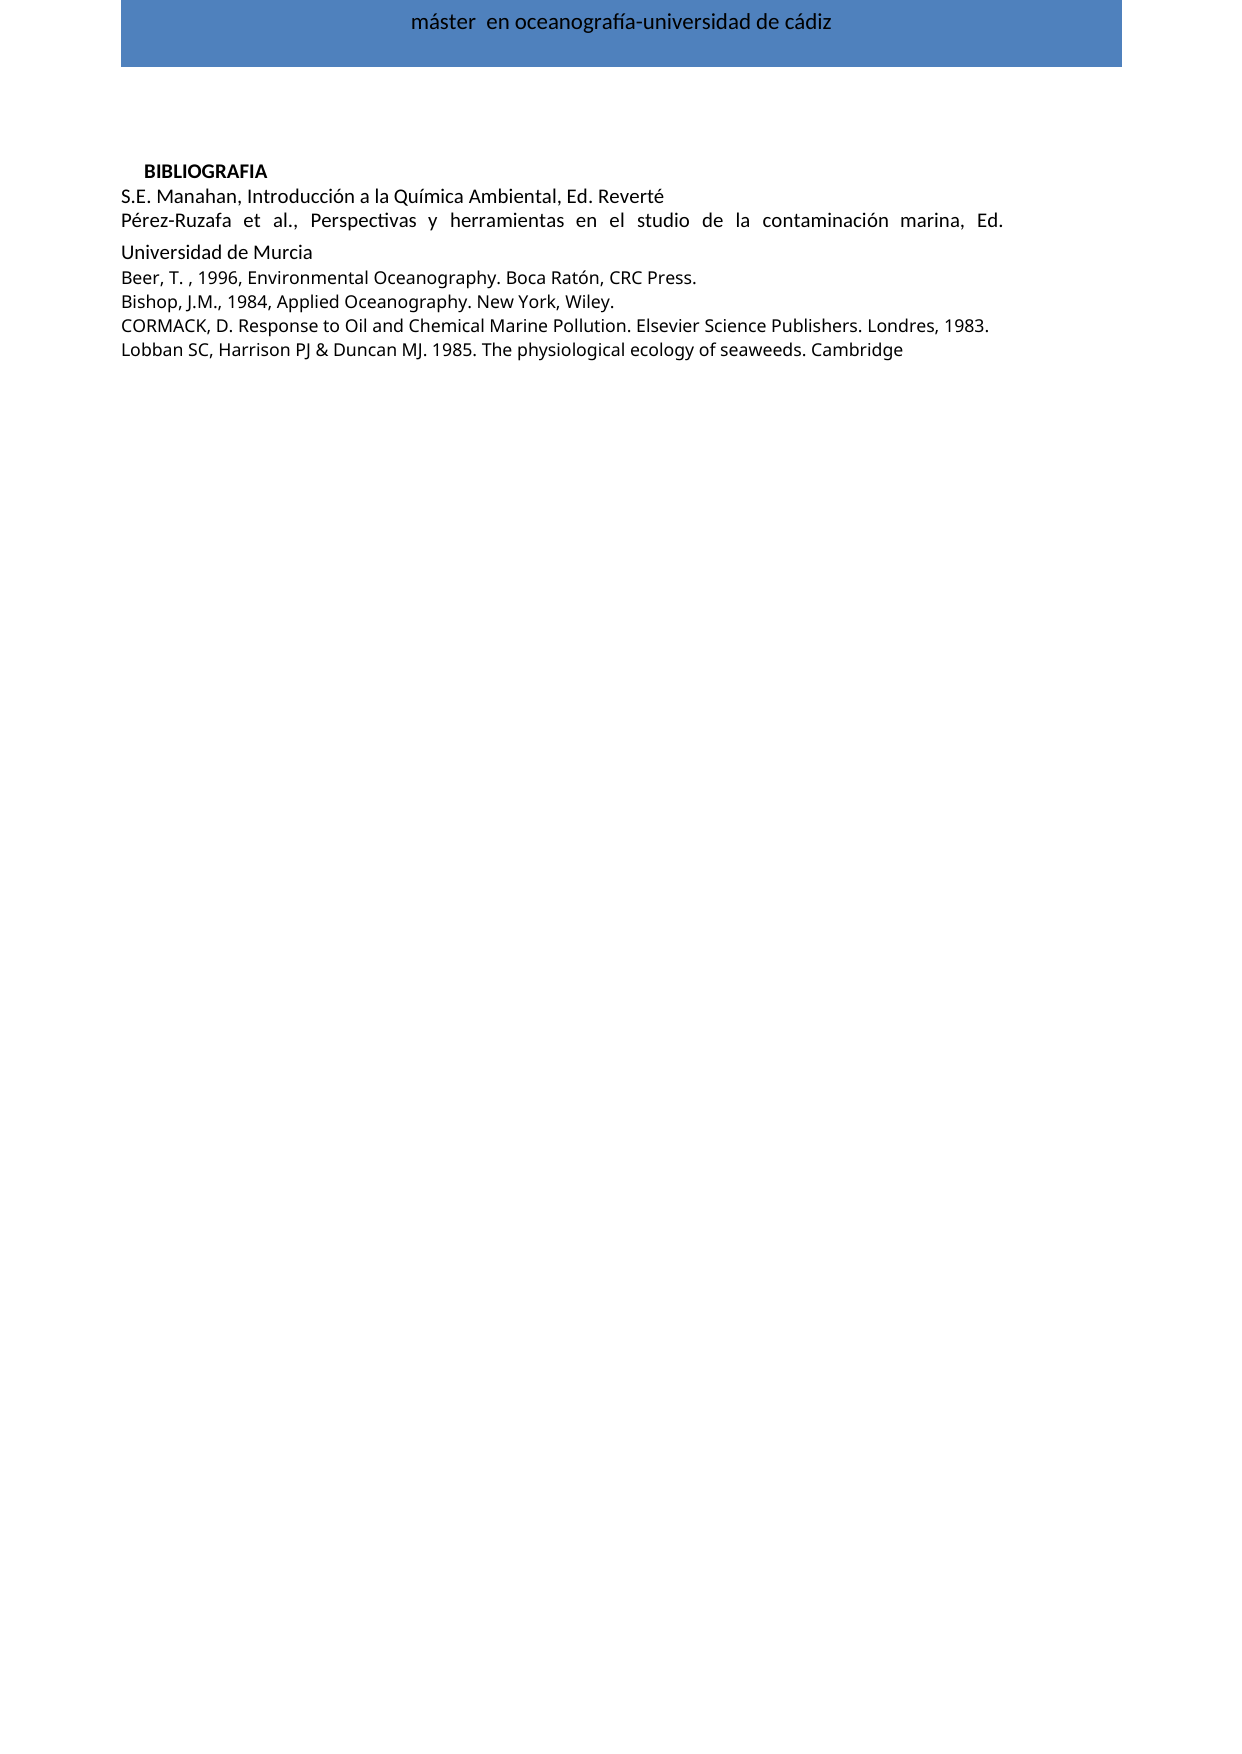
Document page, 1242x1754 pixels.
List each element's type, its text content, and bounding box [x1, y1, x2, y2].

text Universidad de Murcia [121, 236, 1122, 265]
text Beer, T. , 1996, Environmental Oceanography. Boca Ratón, CRC Press. [121, 265, 1122, 289]
text Pérez-Ruzafa et al., Perspectivas y herramientas en el studio de la contaminación marina, Ed. [121, 209, 1124, 234]
text S.E. Manahan, Introducción a la Química Ambiental, Ed. Reverté [121, 184, 1124, 209]
text Lobban SC, Harrison PJ & Duncan MJ. 1985. The physiological ecology of seaweeds. Cambridge [121, 338, 1122, 362]
text BIBLIOGRAFIA [144, 158, 1124, 184]
text CORMACK, D. Response to Oil and Chemical Marine Pollution. Elsevier Science Publishers. Londres, 1983. [121, 313, 1122, 338]
text Bishop, J.M., 1984, Applied Oceanography. New York, Wiley. [121, 289, 1122, 313]
